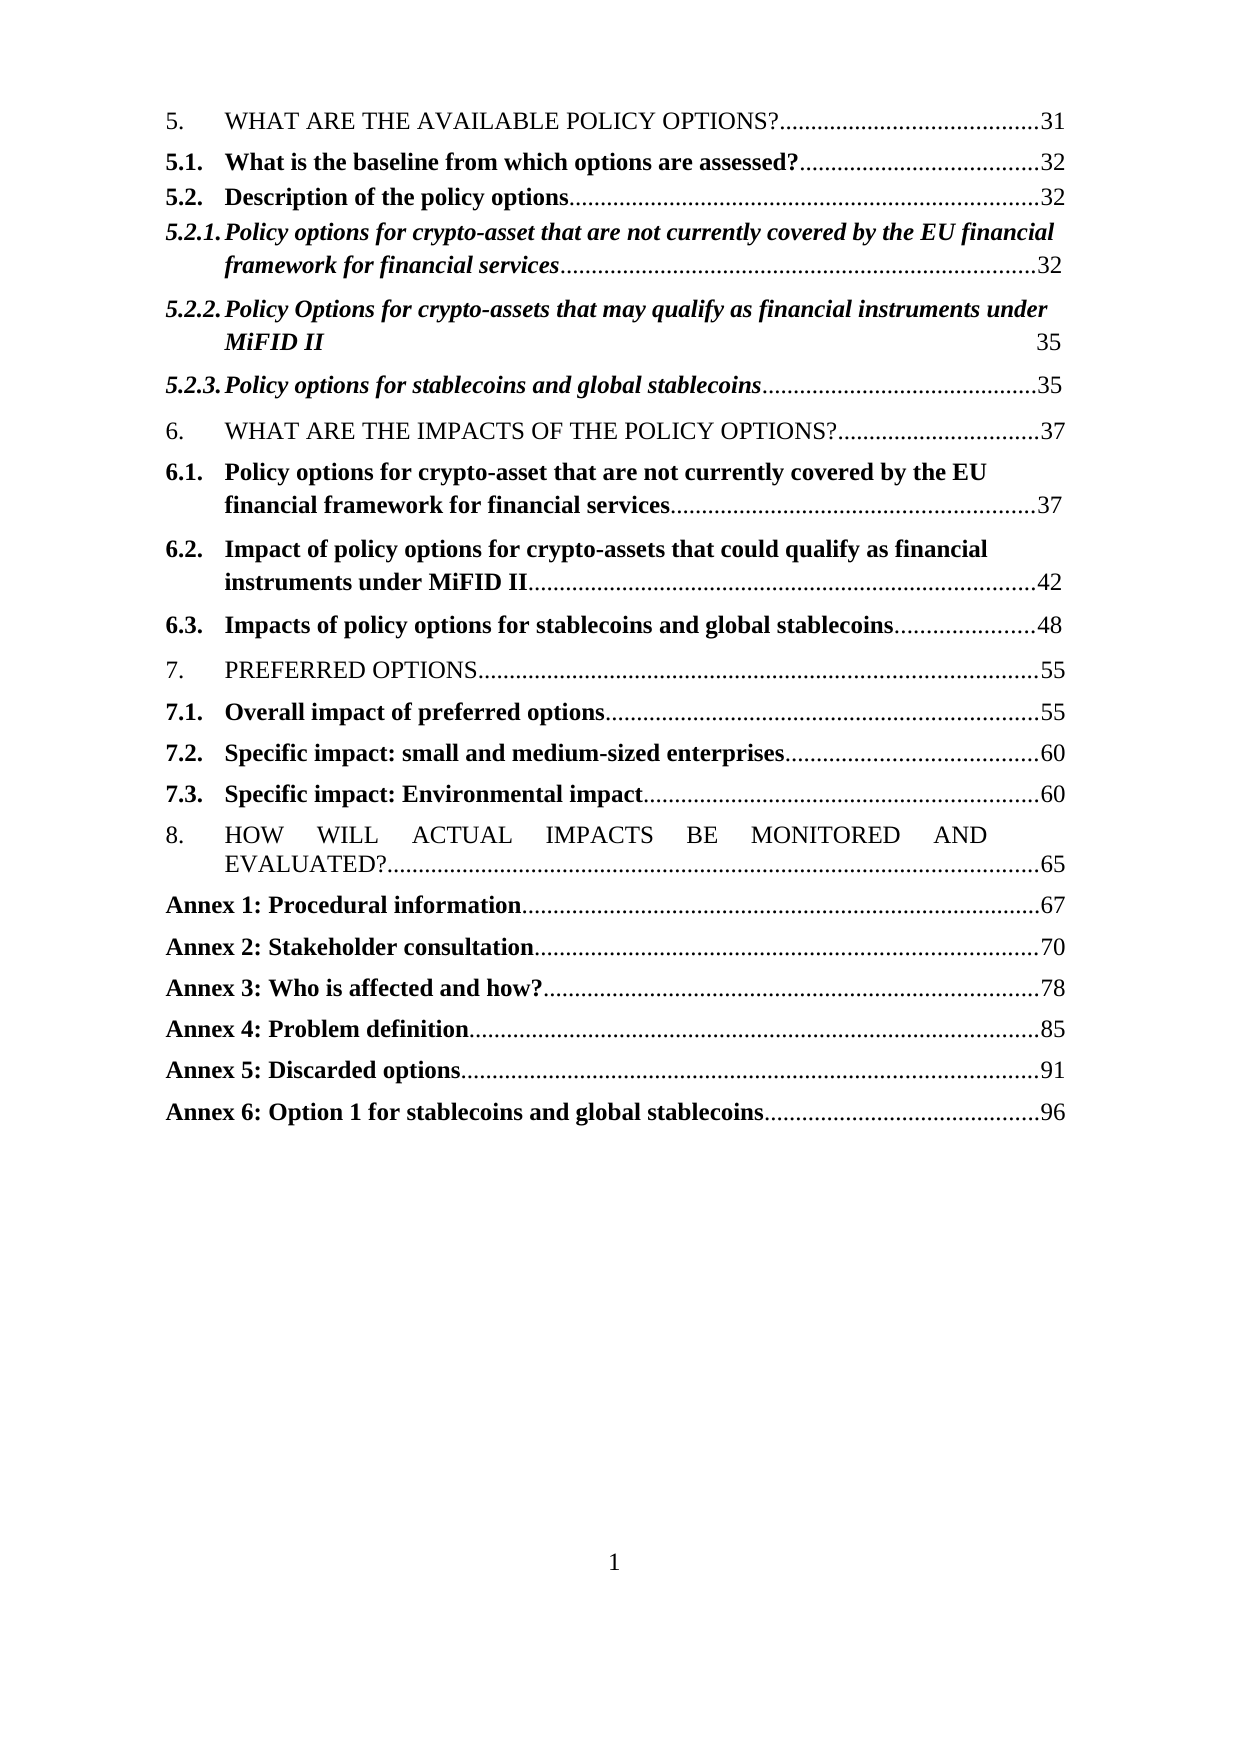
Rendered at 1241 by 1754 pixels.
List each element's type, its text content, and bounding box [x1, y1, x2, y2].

text Annex 5: Discarded options 91 [165, 1056, 988, 1084]
text 7.3. Specific impact: Environmental impact 60 [165, 779, 988, 808]
text Annex 2: Stakeholder consultation 70 [165, 932, 988, 961]
text 6. What are the impacts of the policy options? 37 [165, 416, 988, 445]
text 5.2. Description of the policy options 32 [165, 182, 988, 211]
text Annex 6: Option 1 for stablecoins and global stablecoins 96 [165, 1097, 988, 1126]
text 6.2. Impact of policy options for crypto-assets that could qualify as financial instruments under MiFID II 42 [165, 534, 1063, 595]
text 5.2.2. Policy Options for crypto-assets that may qualify as financial instruments under MiFID II 35 [165, 294, 1063, 356]
text 5. What are the available policy options? 31 [165, 106, 988, 135]
text 5.1. What is the baseline from which options are assessed? 32 [165, 147, 988, 176]
text 5.2.3. Policy options for stablecoins and global stablecoins 35 [165, 370, 1063, 399]
text 6.3. Impacts of policy options for stablecoins and global stablecoins 48 [165, 610, 1063, 639]
text 5.2.1. Policy options for crypto-asset that are not currently covered by the EU financial framework for financial services 32 [165, 217, 1063, 279]
text Annex 1: Procedural information 67 [165, 891, 988, 919]
text Annex 3: Who is affected and how? 78 [165, 973, 988, 1002]
text 7.1. Overall impact of preferred options 55 [165, 697, 988, 726]
text 8. How will actual impacts be monitored and evaluated? 65 [165, 821, 988, 878]
text Annex 4: Problem definition 85 [165, 1014, 988, 1043]
text 7. Preferred options 55 [165, 656, 988, 684]
text 6.1. Policy options for crypto-asset that are not currently covered by the EU financial framework for financial services 37 [165, 457, 1063, 519]
text 7.2. Specific impact: small and medium-sized enterprises 60 [165, 738, 988, 767]
